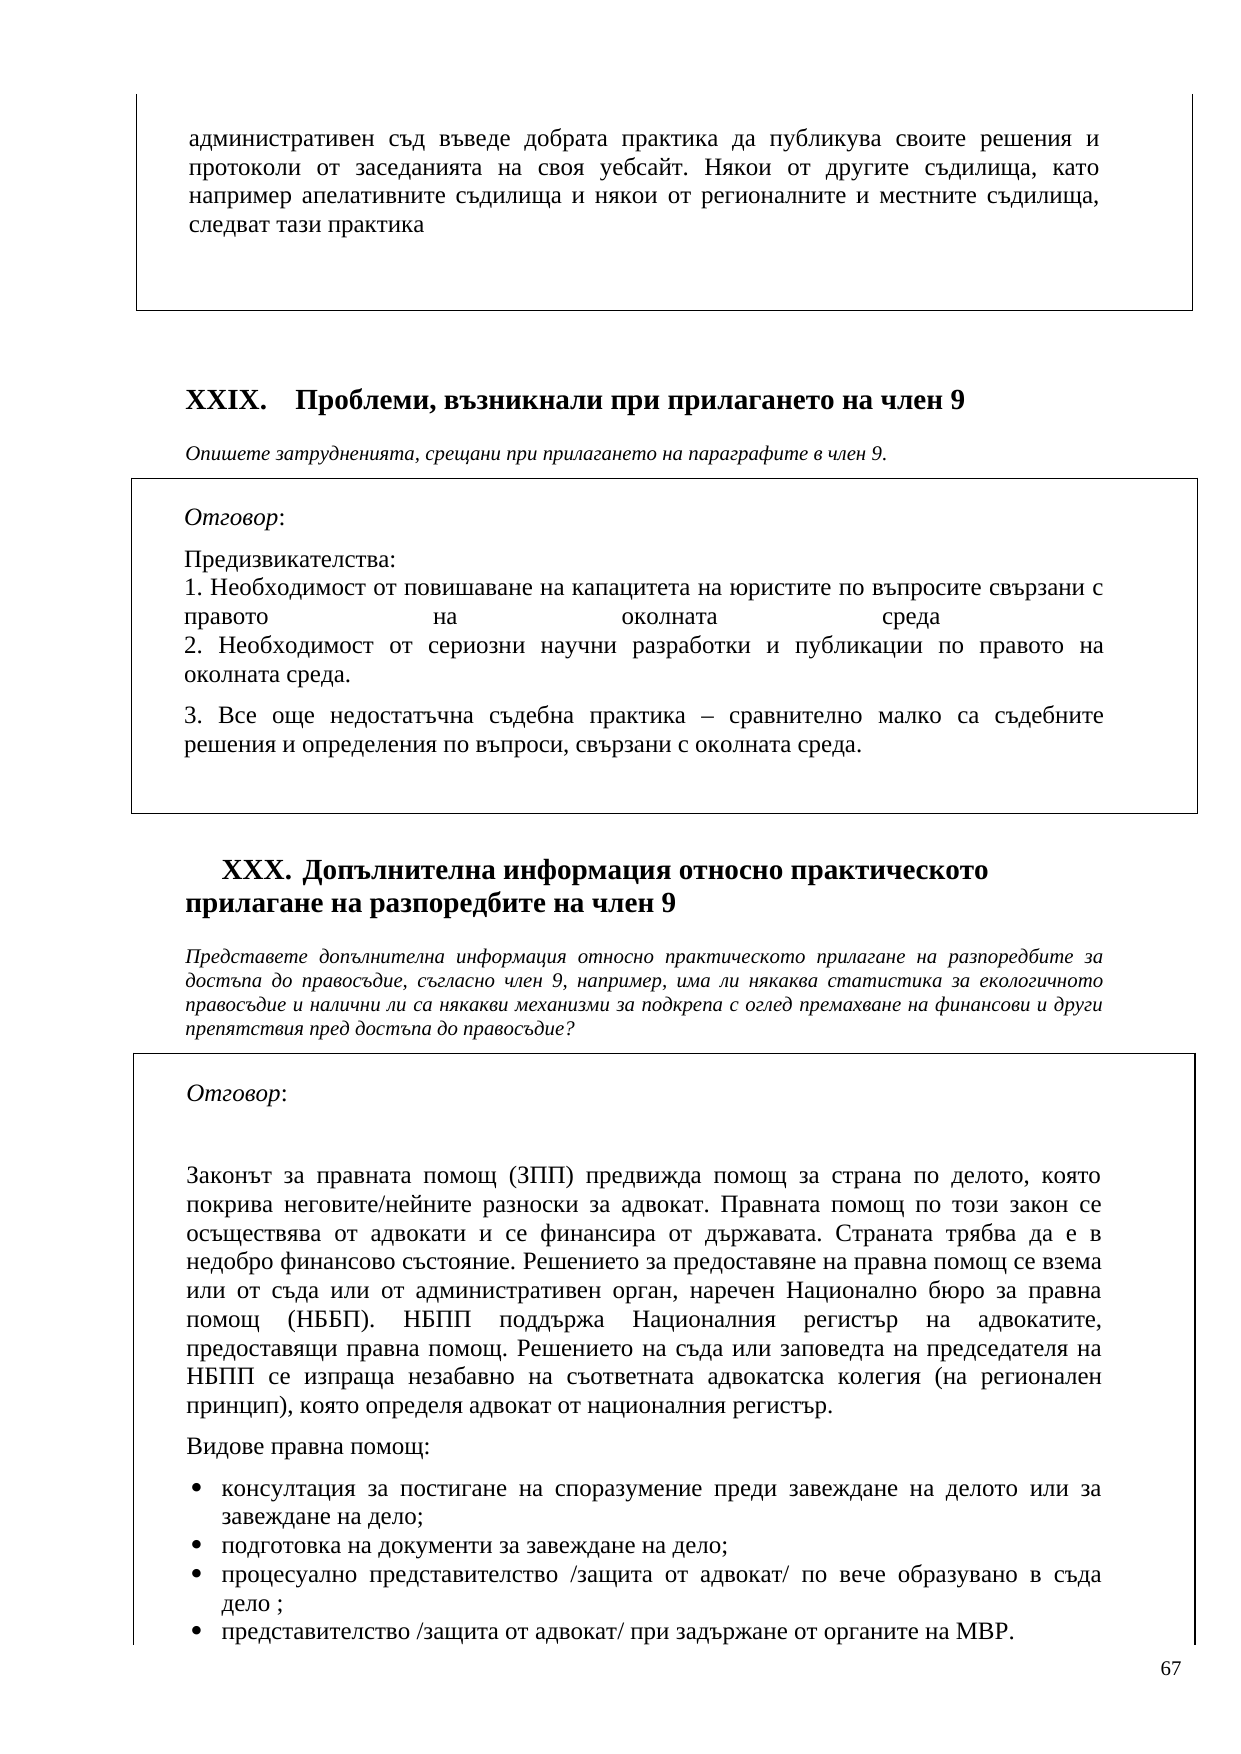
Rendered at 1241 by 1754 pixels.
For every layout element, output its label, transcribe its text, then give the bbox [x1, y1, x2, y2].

text Опишете затрудненията, срещани при прилагането на параграфите в член 9. [185, 441, 1104, 465]
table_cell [134, 1078, 1194, 1645]
text Представете допълнителна информация относно практическото прилагане на разпоредбите за достъпа до правосъдие, съгласно член 9, например, има ли някаква статистика за екологичното правосъдие и налични ли са някакви механизми за подкрепа с оглед премахване на финансови и други препятствия пред достъпа до правосъдие? [185, 944, 1104, 1040]
text XXIX. Проблеми, възникнали при прилагането на член 9 [185, 349, 1104, 416]
table_cell Отговор: Предизвикателства: 1. Необходимост от повишаване на капацитета на юристите по въпросите свързани с правото на околната среда 2. Необходимост от сериозни научни разработки и публикации по правото на околната среда. 3. Все още недостатъчна съдебна практика – сравнително малко са съдебните решения и определения по въпроси, свързани с околната среда. [132, 503, 1197, 811]
table_header [132, 479, 1197, 502]
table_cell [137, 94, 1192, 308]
table_header [134, 1054, 1194, 1078]
text XXX. Допълнителна информация относно практическото прилагане на разпоредбите на член 9 [185, 852, 1104, 919]
